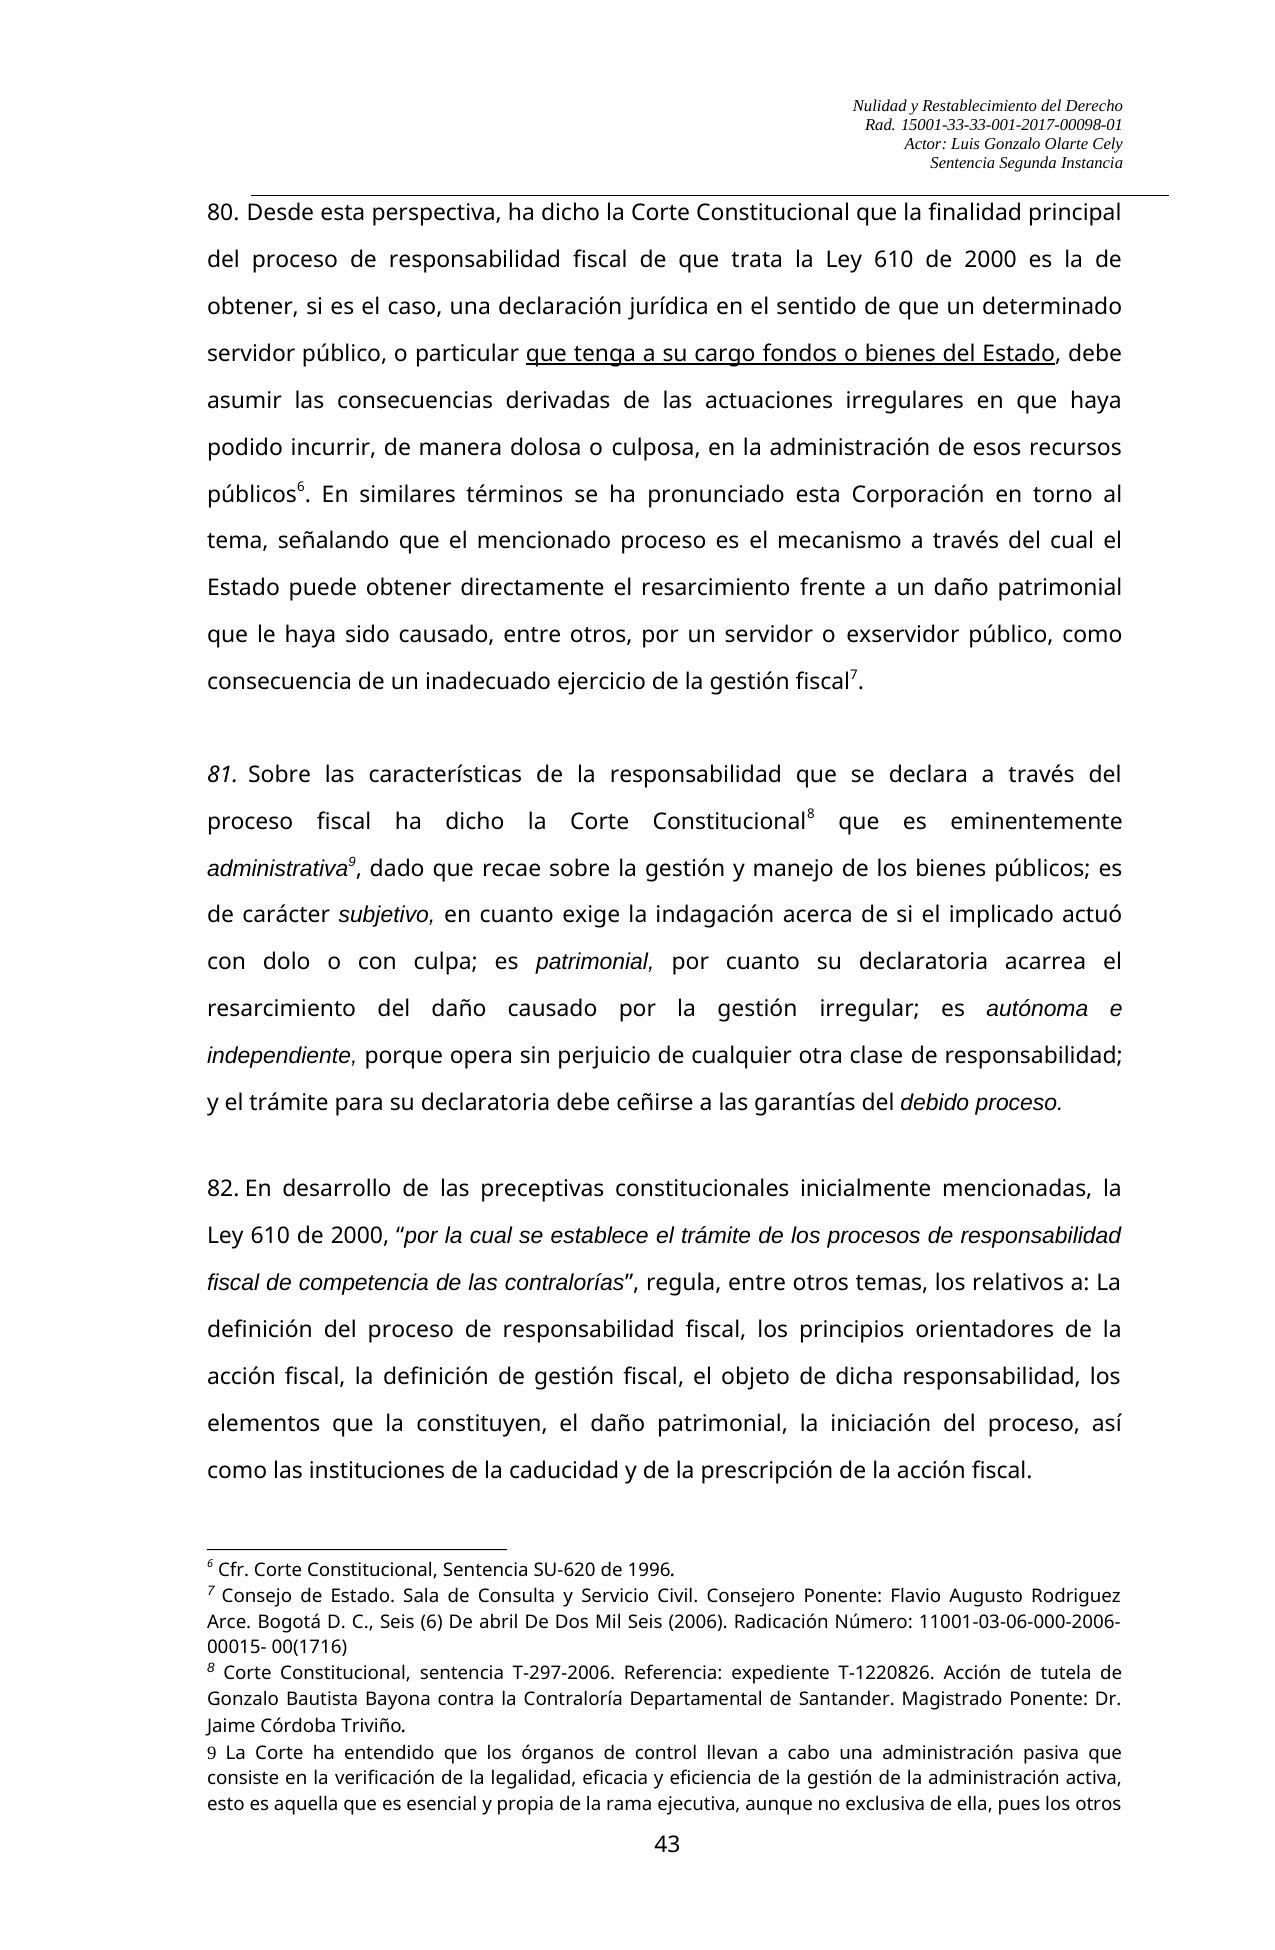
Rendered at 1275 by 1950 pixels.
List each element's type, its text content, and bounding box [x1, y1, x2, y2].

list Desde esta perspectiva, ha dicho la Corte Constitucional que la finalidad principal del proceso de responsabilidad fiscal de que trata la Ley 610 de 2000 es la de obtener, si es el caso, una declaración jurídica en el sentido de que un determinado servidor público, o particular que tenga a su cargo fondos o bienes del Estado, debe asumir las consecuencias derivadas de las actuaciones irregulares en que haya podido incurrir, de manera dolosa o culposa, en la administración de esos recursos públicos6. En similares términos se ha pronunciado esta Corporación en torno al tema, señalando que el mencionado proceso es el mecanismo a través del cual el Estado puede obtener directamente el resarcimiento frente a un daño patrimonial que le haya sido causado, entre otros, por un servidor o exservidor público, como consecuencia de un inadecuado ejercicio de la gestión fiscal7. [207, 196, 1123, 696]
list Sobre las características de la responsabilidad que se declara a través del proceso fiscal ha dicho la Corte Constitucional8 que es eminentemente administrativa9, dado que recae sobre la gestión y manejo de los bienes públicos; es de carácter subjetivo, en cuanto exige la indagación acerca de si el implicado actuó con dolo o con culpa; es patrimonial, por cuanto su declaratoria acarrea el resarcimiento del daño causado por la gestión irregular; es autónoma e independiente, porque opera sin perjuicio de cualquier otra clase de responsabilidad; y el trámite para su declaratoria debe ceñirse a las garantías del debido proceso. [207, 758, 1123, 1117]
text 8 Corte Constitucional, sentencia T-297-2006. Referencia: expediente T-1220826. Acción de tutela de Gonzalo Bautista Bayona contra la Contraloría Departamental de Santander. Magistrado Ponente: Dr. Jaime Córdoba Triviño. [207, 1659, 1122, 1739]
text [207, 1739, 1122, 1816]
text 7 Consejo de Estado. Sala de Consulta y Servicio Civil. Consejero Ponente: Flavio Augusto Rodriguez Arce. Bogotá D. C., Seis (6) De abril De Dos Mil Seis (2006). Radicación Número: 11001-03-06-000-2006-00015- 00(1716) [207, 1583, 1122, 1659]
list En desarrollo de las preceptivas constitucionales inicialmente mencionadas, la Ley 610 de 2000, “por la cual se establece el trámite de los procesos de responsabilidad fiscal de competencia de las contralorías”, regula, entre otros temas, los relativos a: La definición del proceso de responsabilidad fiscal, los principios orientadores de la acción fiscal, la definición de gestión fiscal, el objeto de dicha responsabilidad, los elementos que la constituyen, el daño patrimonial, la iniciación del proceso, así como las instituciones de la caducidad y de la prescripción de la acción fiscal. [207, 1172, 1122, 1485]
text 6 Cfr. Corte Constitucional, Sentencia SU-620 de 1996. [207, 1554, 1164, 1582]
